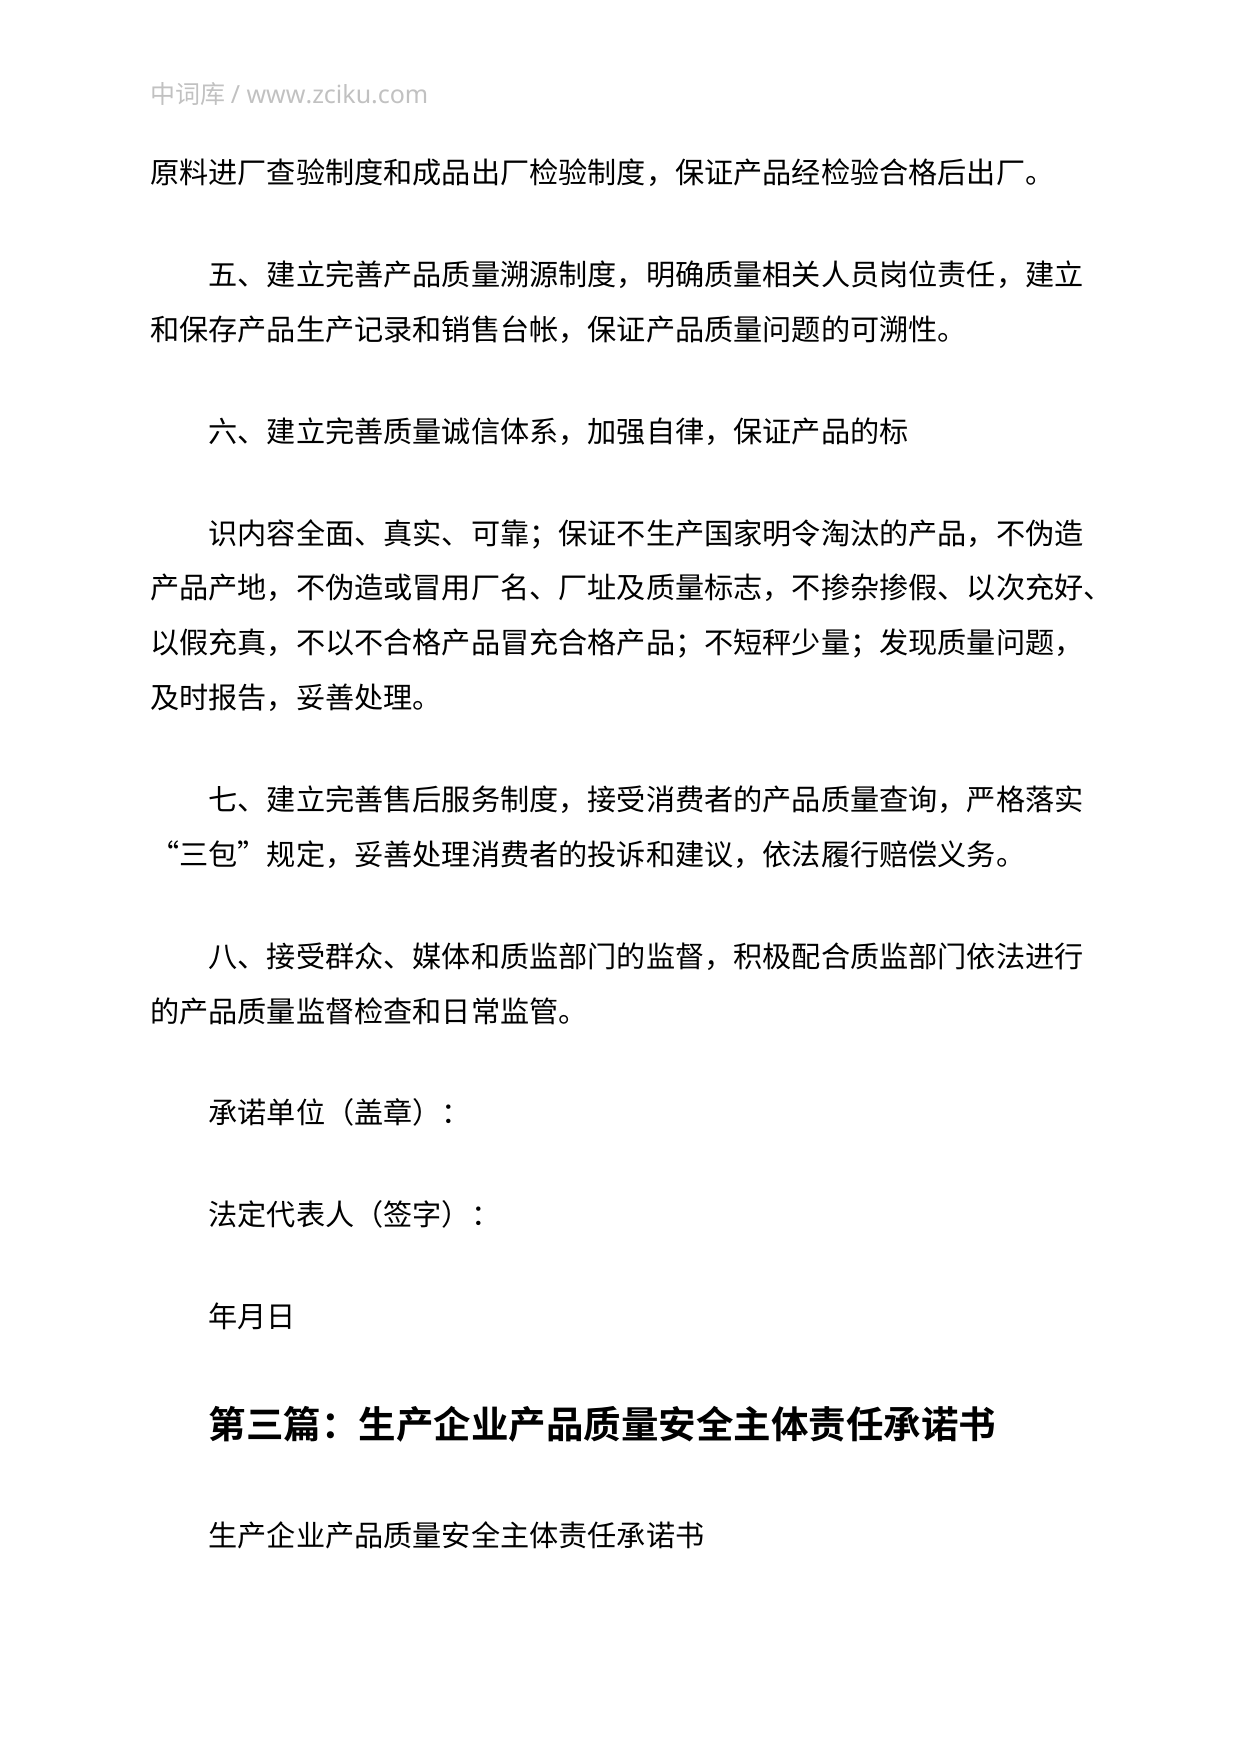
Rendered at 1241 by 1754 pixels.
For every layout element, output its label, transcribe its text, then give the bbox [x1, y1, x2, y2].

text 六、建立完善质量诚信体系，加强自律，保证产品的标 [150, 408, 1090, 451]
text 年月日 [150, 1293, 1090, 1336]
text 七、建立完善售后服务制度，接受消费者的产品质量查询，严格落实“三包”规定，妥善处理消费者的投诉和建议，依法履行赔偿义务。 [150, 777, 1090, 874]
text 识内容全面、真实、可靠；保证不生产国家明令淘汰的产品，不伪造产品产地，不伪造或冒用厂名、厂址及质量标志，不掺杂掺假、以次充好、以假充真，不以不合格产品冒充合格产品；不短秤少量；发现质量问题，及时报告，妥善处理。 [150, 510, 1090, 717]
text 第三篇：生产企业产品质量安全主体责任承诺书 [150, 1395, 1090, 1449]
text 承诺单位（盖章）： [150, 1090, 1090, 1132]
text 生产企业产品质量安全主体责任承诺书 [150, 1513, 1090, 1555]
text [150, 150, 1090, 192]
text 八、接受群众、媒体和质监部门的监督，积极配合质监部门依法进行的产品质量监督检查和日常监管。 [150, 933, 1090, 1031]
text 五、建立完善产品质量溯源制度，明确质量相关人员岗位责任，建立和保存产品生产记录和销售台帐，保证产品质量问题的可溯性。 [150, 252, 1090, 349]
text 法定代表人（签字）： [150, 1192, 1090, 1234]
